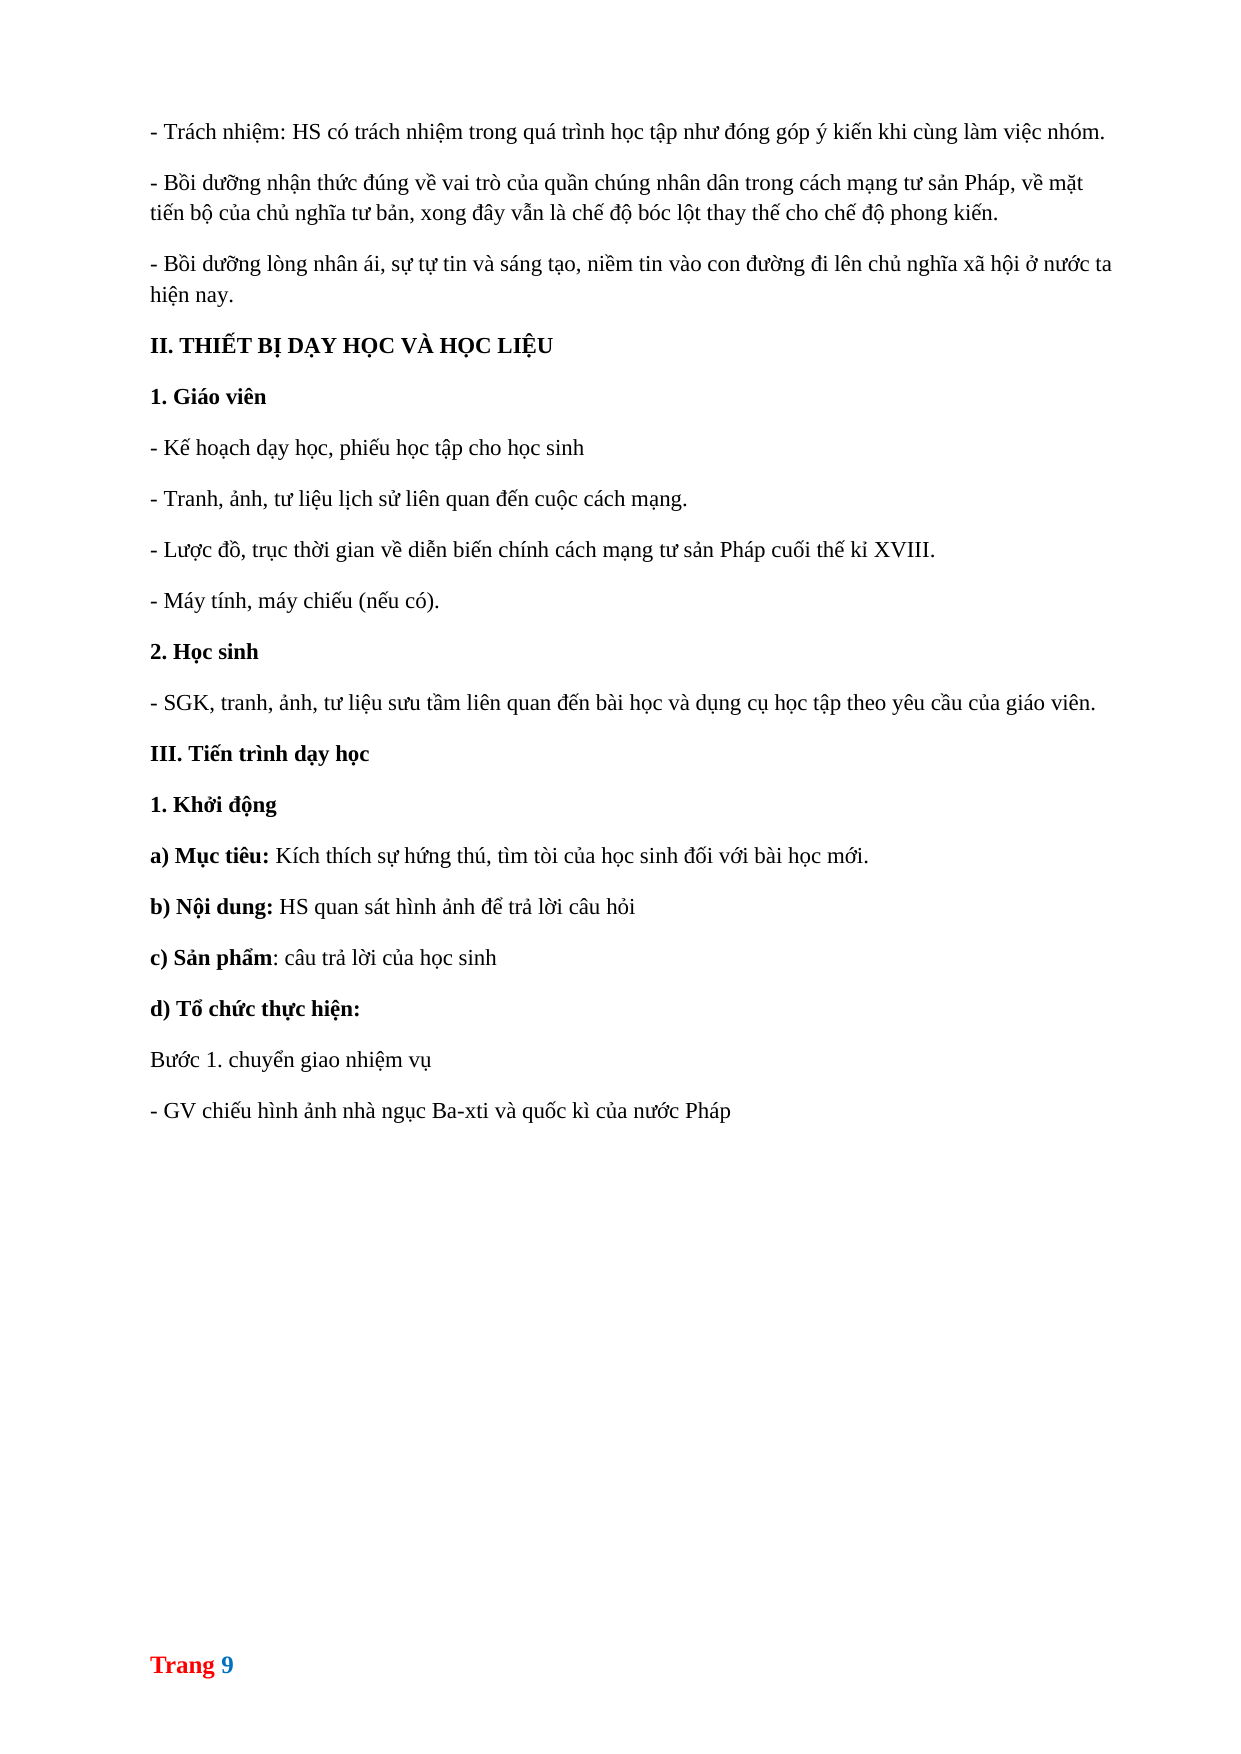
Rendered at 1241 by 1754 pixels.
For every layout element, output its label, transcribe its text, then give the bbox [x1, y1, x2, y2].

text 1. Giáo viên [150, 383, 1122, 409]
text - Máy tính, máy chiếu (nếu có). [150, 587, 1122, 613]
text - Lược đồ, trục thời gian về diễn biến chính cách mạng tư sản Pháp cuối thế kỉ XVIII. [150, 536, 1122, 562]
text b) Nội dung: HS quan sát hình ảnh để trả lời câu hỏi [150, 893, 1122, 919]
text - Bồi dưỡng lòng nhân ái, sự tự tin và sáng tạo, niềm tin vào con đường đi lên chủ nghĩa xã hội ở nước ta hiện nay. [150, 250, 1122, 307]
text - Bồi dưỡng nhận thức đúng về vai trò của quần chúng nhân dân trong cách mạng tư sản Pháp, về mặt tiến bộ của chủ nghĩa tư bản, xong đây vẫn là chế độ bóc lột thay thế cho chế độ phong kiến. [150, 169, 1122, 226]
text c) Sản phẩm: câu trả lời của học sinh [150, 944, 1122, 971]
text III. Tiến trình dạy học [150, 740, 1122, 766]
text 2. Học sinh [150, 638, 1122, 664]
text - SGK, tranh, ảnh, tư liệu sưu tầm liên quan đến bài học và dụng cụ học tập theo yêu cầu của giáo viên. [150, 689, 1122, 715]
text - GV chiếu hình ảnh nhà ngục Ba-xti và quốc kì của nước Pháp [150, 1097, 1122, 1124]
text 1. Khởi động [150, 791, 1122, 817]
text II. THIẾT BỊ DẠY HỌC VÀ HỌC LIỆU [150, 332, 1122, 358]
text a) Mục tiêu: Kích thích sự hứng thú, tìm tòi của học sinh đối với bài học mới. [150, 842, 1122, 868]
text d) Tổ chức thực hiện: [150, 995, 1122, 1022]
text - Trách nhiệm: HS có trách nhiệm trong quá trình học tập như đóng góp ý kiến khi cùng làm việc nhóm. [150, 118, 1122, 144]
text - Tranh, ảnh, tư liệu lịch sử liên quan đến cuộc cách mạng. [150, 485, 1122, 511]
text - Kế hoạch dạy học, phiếu học tập cho học sinh [150, 434, 1122, 460]
text Bước 1. chuyển giao nhiệm vụ [150, 1046, 1122, 1073]
